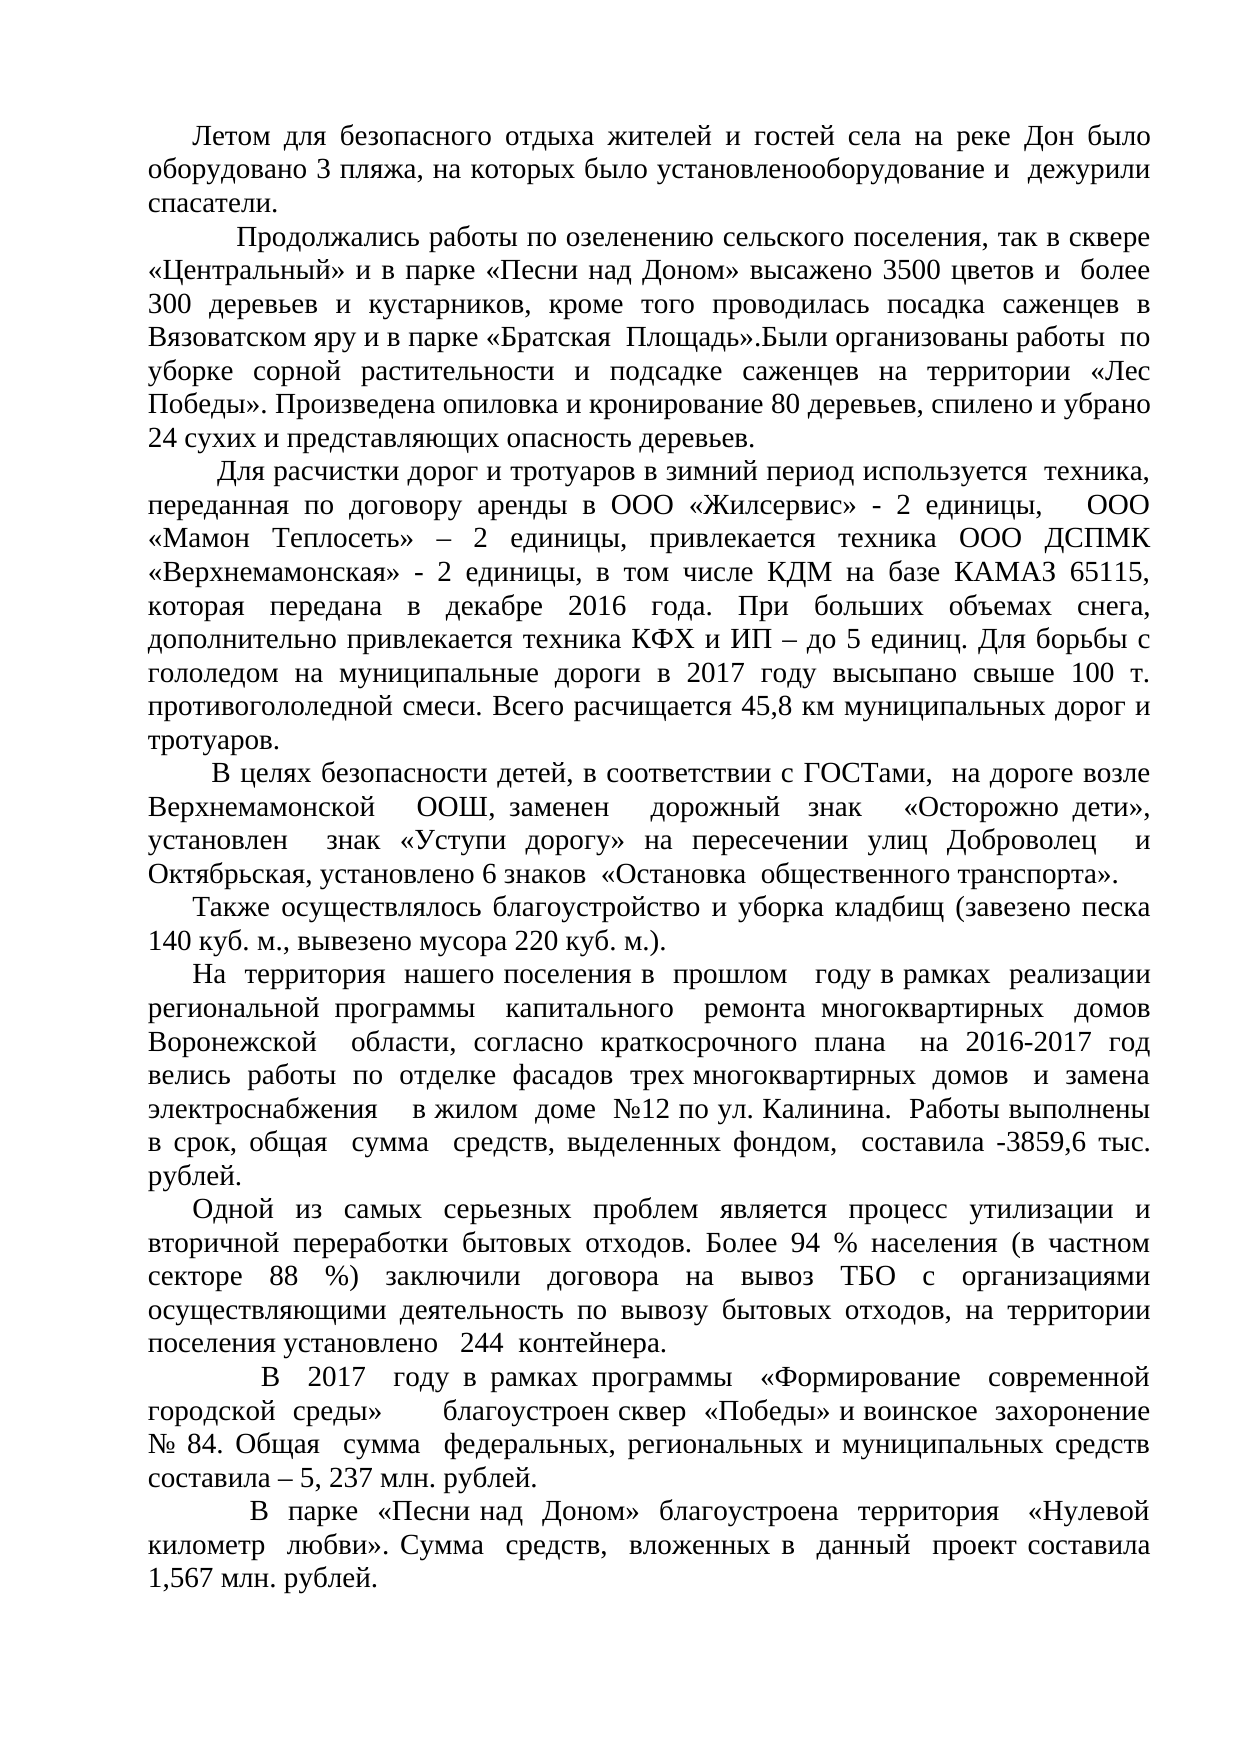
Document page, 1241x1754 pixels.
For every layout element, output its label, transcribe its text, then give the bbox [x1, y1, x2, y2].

text В 2017 году в рамках программы «Формирование современной городской среды» благоустроен сквер «Победы» и воинское захоронение № 84. Общая сумма федеральных, региональных и муниципальных средств составила – 5, 237 млн. рублей. [148, 1359, 1152, 1493]
text В парке «Песни над Доном» благоустроена территория «Нулевой километр любви». Сумма средств, вложенных в данный проект составила 1,567 млн. рублей. [148, 1493, 1152, 1594]
text В целях безопасности детей, в соответствии с ГОСТами, на дороге возле Верхнемамонской ООШ, заменен дорожный знак «Осторожно дети», установлен знак «Уступи дорогу» на пересечении улиц Доброволец и Октябрьская, установлено 6 знаков «Остановка общественного транспорта». [148, 755, 1152, 889]
text Также осуществлялось благоустройство и уборка кладбищ (завезено песка 140 куб. м., вывезено мусора 220 куб. м.). [148, 889, 1152, 957]
text На территория нашего поселения в прошлом году в рамках реализации региональной программы капитального ремонта многоквартирных домов Воронежской области, согласно краткосрочного плана на 2016-2017 год велись работы по отделке фасадов трех многоквартирных домов и замена электроснабжения в жилом доме №12 по ул. Калинина. Работы выполнены в срок, общая сумма средств, выделенных фондом, составила -3859,6 тыс. рублей. [148, 957, 1152, 1191]
text Летом для безопасного отдыха жителей и гостей села на реке Дон было оборудовано 3 пляжа, на которых было установленооборудование и дежурили спасатели. [148, 118, 1152, 219]
text Одной из самых серьезных проблем является процесс утилизации и вторичной переработки бытовых отходов. Более 94 % населения (в частном секторе 88 %) заключили договора на вывоз ТБО с организациями осуществляющими деятельность по вывозу бытовых отходов, на территории поселения установлено 244 контейнера. [148, 1191, 1152, 1359]
text Для расчистки дорог и тротуаров в зимний период используется техника, переданная по договору аренды в ООО «Жилсервис» - 2 единицы, ООО «Мамон Теплосеть» – 2 единицы, привлекается техника ООО ДСПМК «Верхнемамонская» - 2 единицы, в том числе КДМ на базе КАМАЗ 65115, которая передана в декабре 2016 года. При больших объемах снега, дополнительно привлекается техника КФХ и ИП – до 5 единиц. Для борьбы с гололедом на муниципальные дороги в 2017 году высыпано свыше 100 т. противогололедной смеси. Всего расчищается 45,8 км муниципальных дорог и тротуаров. [148, 453, 1152, 755]
text Продолжались работы по озеленению сельского поселения, так в сквере «Центральный» и в парке «Песни над Доном» высажено 3500 цветов и более 300 деревьев и кустарников, кроме того проводилась посадка саженцев в Вязоватском яру и в парке «Братская Площадь».Были организованы работы по уборке сорной растительности и подсадке саженцев на территории «Лес Победы». Произведена опиловка и кронирование 80 деревьев, спилено и убрано 24 сухих и представляющих опасность деревьев. [148, 219, 1152, 453]
